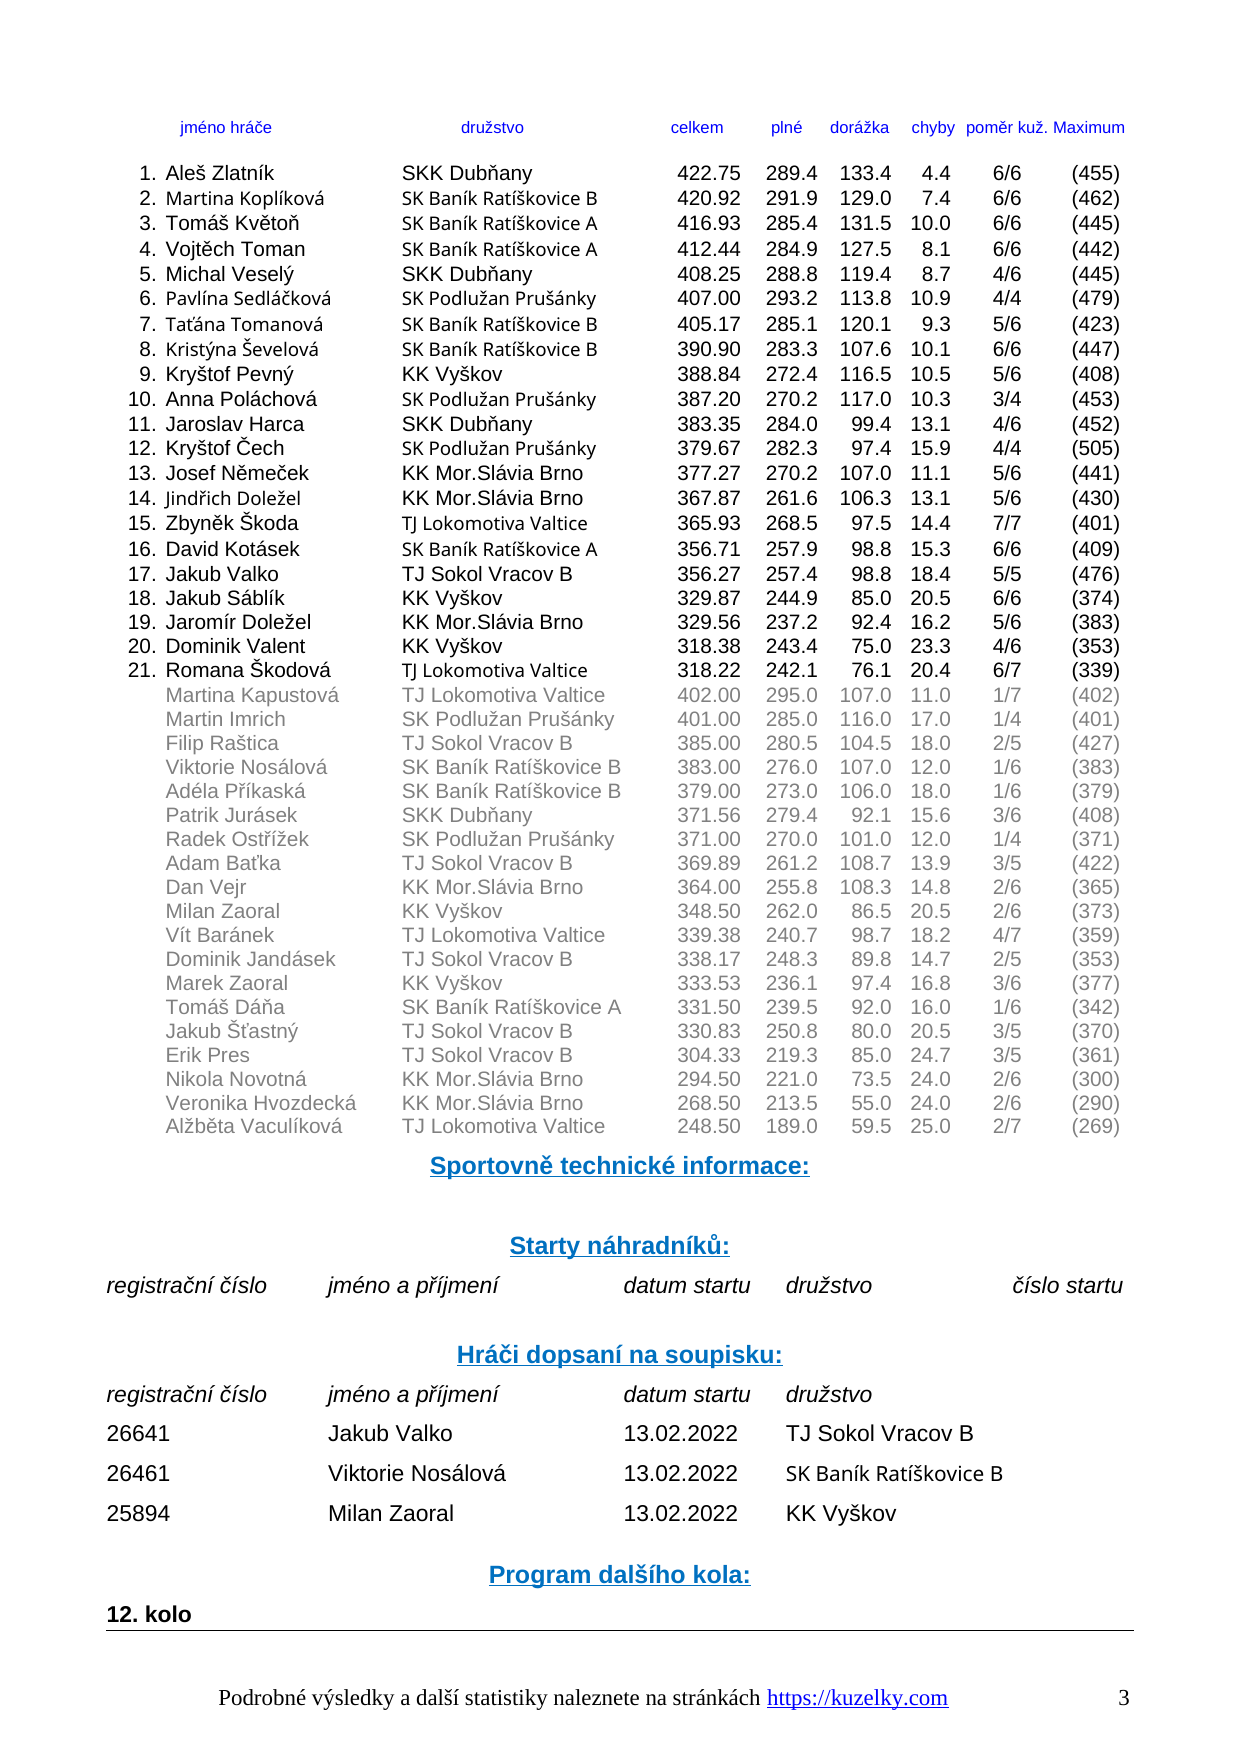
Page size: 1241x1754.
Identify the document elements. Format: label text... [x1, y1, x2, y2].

text jméno hráče družstvo celkem plné dorážka chyby poměr kuž. Maximum [106, 118, 1134, 137]
text Adam Baťka TJ Sokol Vracov B 369.89 261.2 108.7 13.9 3/5 (422) [106, 851, 1134, 875]
text Jakub Šťastný TJ Sokol Vracov B 330.83 250.8 80.0 20.5 3/5 (370) [106, 1018, 1134, 1042]
text Adéla Příkaská SK Baník Ratíškovice B 379.00 273.0 106.0 18.0 1/6 (379) [106, 779, 1134, 803]
text 7. Taťána Tomanová SK Baník Ratíškovice B 405.17 285.1 120.1 9.3 5/6 (423) [106, 311, 1134, 337]
text Erik Pres TJ Sokol Vracov B 304.33 219.3 85.0 24.7 3/5 (361) [106, 1042, 1134, 1066]
text 12. kolo [106, 1601, 1134, 1630]
text Martin Imrich SK Podlužan Prušánky 401.00 285.0 116.0 17.0 1/4 (401) [106, 707, 1134, 731]
text 5. Michal Veselý SKK Dubňany 408.25 288.8 119.4 8.7 4/6 (445) [106, 262, 1134, 286]
text registrační číslo jméno a příjmení datum startu družstvo [106, 1381, 1134, 1407]
text 8. Kristýna Ševelová SK Baník Ratíškovice B 390.90 283.3 107.6 10.1 6/6 (447) [106, 337, 1134, 362]
text 3. Tomáš Květoň SK Baník Ratíškovice A 416.93 285.4 131.5 10.0 6/6 (445) [106, 211, 1134, 236]
text registrační číslo jméno a příjmení datum startu družstvo číslo startu [106, 1272, 1134, 1298]
text 18. Jakub Sáblík KK Vyškov 329.87 244.9 85.0 20.5 6/6 (374) [106, 586, 1134, 610]
text Filip Raštica TJ Sokol Vracov B 385.00 280.5 104.5 18.0 2/5 (427) [106, 731, 1134, 755]
text Sportovně technické informace: [94, 1151, 1145, 1179]
text Viktorie Nosálová SK Baník Ratíškovice B 383.00 276.0 107.0 12.0 1/6 (383) [106, 755, 1134, 779]
text 4. Vojtěch Toman SK Baník Ratíškovice A 412.44 284.9 127.5 8.1 6/6 (442) [106, 236, 1134, 262]
text Starty náhradníků: [94, 1231, 1145, 1260]
text 19. Jaromír Doležel KK Mor.Slávia Brno 329.56 237.2 92.4 16.2 5/6 (383) [106, 610, 1134, 634]
text 11. Jaroslav Harca SKK Dubňany 383.35 284.0 99.4 13.1 4/6 (452) [106, 412, 1134, 436]
text 6. Pavlína Sedláčková SK Podlužan Prušánky 407.00 293.2 113.8 10.9 4/4 (479) [106, 286, 1134, 311]
text 26641 Jakub Valko 13.02.2022 TJ Sokol Vracov B [106, 1420, 1134, 1446]
text Nikola Novotná KK Mor.Slávia Brno 294.50 221.0 73.5 24.0 2/6 (300) [106, 1066, 1134, 1090]
text 9. Kryštof Pevný KK Vyškov 388.84 272.4 116.5 10.5 5/6 (408) [106, 362, 1134, 386]
text Dominik Jandásek TJ Sokol Vracov B 338.17 248.3 89.8 14.7 2/5 (353) [106, 947, 1134, 971]
text Marek Zaoral KK Vyškov 333.53 236.1 97.4 16.8 3/6 (377) [106, 971, 1134, 994]
text 14. Jindřich Doležel KK Mor.Slávia Brno 367.87 261.6 106.3 13.1 5/6 (430) [106, 485, 1134, 511]
text Tomáš Dáňa SK Baník Ratíškovice A 331.50 239.5 92.0 16.0 1/6 (342) [106, 994, 1134, 1018]
text 10. Anna Poláchová SK Podlužan Prušánky 387.20 270.2 117.0 10.3 3/4 (453) [106, 386, 1134, 412]
text 2. Martina Koplíková SK Baník Ratíškovice B 420.92 291.9 129.0 7.4 6/6 (462) [106, 185, 1134, 211]
text Radek Ostřížek SK Podlužan Prušánky 371.00 270.0 101.0 12.0 1/4 (371) [106, 827, 1134, 851]
text Veronika Hvozdecká KK Mor.Slávia Brno 268.50 213.5 55.0 24.0 2/6 (290) [106, 1090, 1134, 1114]
text 20. Dominik Valent KK Vyškov 318.38 243.4 75.0 23.3 4/6 (353) [106, 634, 1134, 658]
text 1. Aleš Zlatník SKK Dubňany 422.75 289.4 133.4 4.4 6/6 (455) [106, 161, 1134, 185]
text 15. Zbyněk Škoda TJ Lokomotiva Valtice 365.93 268.5 97.5 14.4 7/7 (401) [106, 511, 1134, 536]
text 26461 Viktorie Nosálová 13.02.2022 SK Baník Ratíškovice B [106, 1459, 1134, 1487]
text 13. Josef Němeček KK Mor.Slávia Brno 377.27 270.2 107.0 11.1 5/6 (441) [106, 461, 1134, 485]
text Patrik Jurásek SKK Dubňany 371.56 279.4 92.1 15.6 3/6 (408) [106, 803, 1134, 827]
text Milan Zaoral KK Vyškov 348.50 262.0 86.5 20.5 2/6 (373) [106, 899, 1134, 923]
text 17. Jakub Valko TJ Sokol Vracov B 356.27 257.4 98.8 18.4 5/5 (476) [106, 562, 1134, 586]
text Vít Baránek TJ Lokomotiva Valtice 339.38 240.7 98.7 18.2 4/7 (359) [106, 923, 1134, 947]
text Alžběta Vaculíková TJ Lokomotiva Valtice 248.50 189.0 59.5 25.0 2/7 (269) [106, 1114, 1134, 1138]
text 12. Kryštof Čech SK Podlužan Prušánky 379.67 282.3 97.4 15.9 4/4 (505) [106, 436, 1134, 461]
text 21. Romana Škodová TJ Lokomotiva Valtice 318.22 242.1 76.1 20.4 6/7 (339) [106, 658, 1134, 683]
text Program dalšího kola: [94, 1560, 1145, 1589]
text Hráči dopsaní na soupisku: [94, 1311, 1145, 1368]
text Martina Kapustová TJ Lokomotiva Valtice 402.00 295.0 107.0 11.0 1/7 (402) [106, 683, 1134, 707]
text Dan Vejr KK Mor.Slávia Brno 364.00 255.8 108.3 14.8 2/6 (365) [106, 875, 1134, 899]
text 16. David Kotásek SK Baník Ratíškovice A 356.71 257.9 98.8 15.3 6/6 (409) [106, 536, 1134, 562]
text 25894 Milan Zaoral 13.02.2022 KK Vyškov [106, 1500, 1134, 1526]
